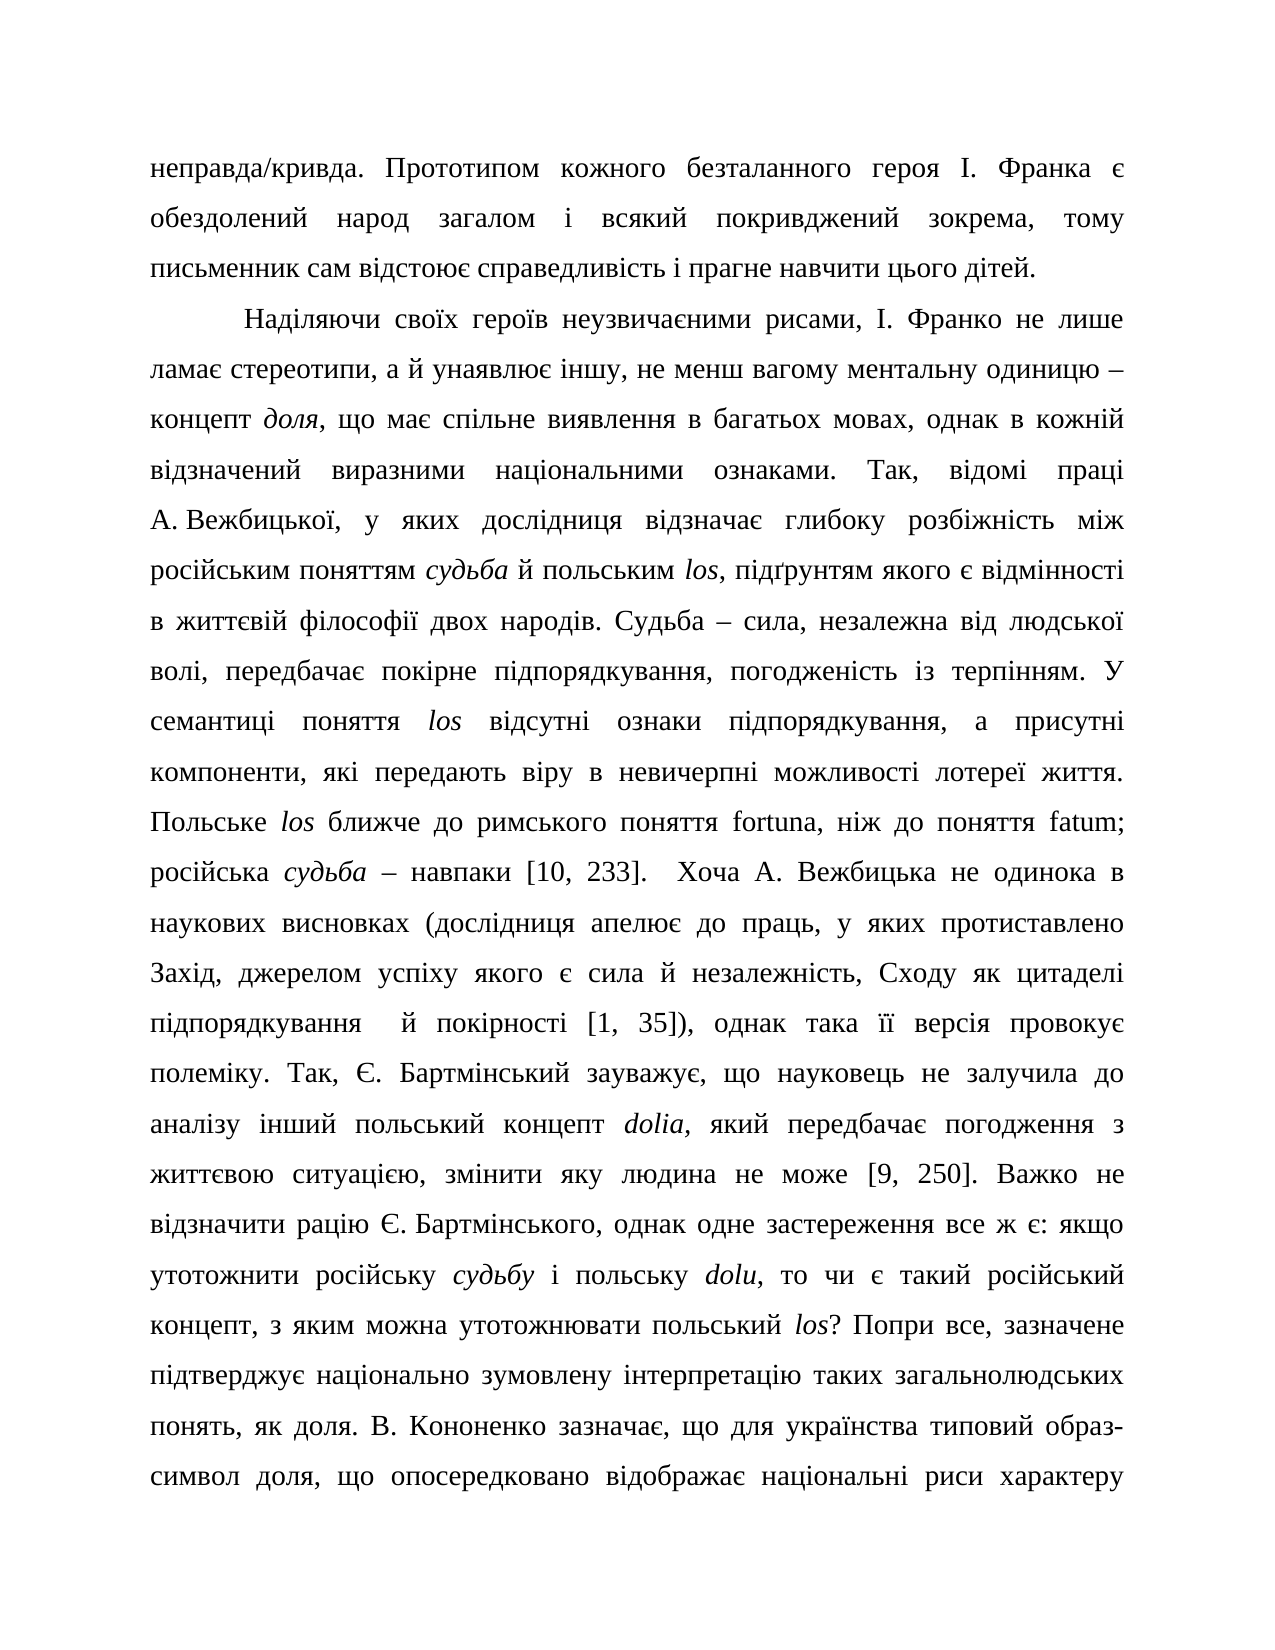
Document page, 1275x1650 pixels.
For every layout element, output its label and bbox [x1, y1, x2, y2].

text [150, 301, 1125, 1492]
text [150, 150, 1125, 284]
